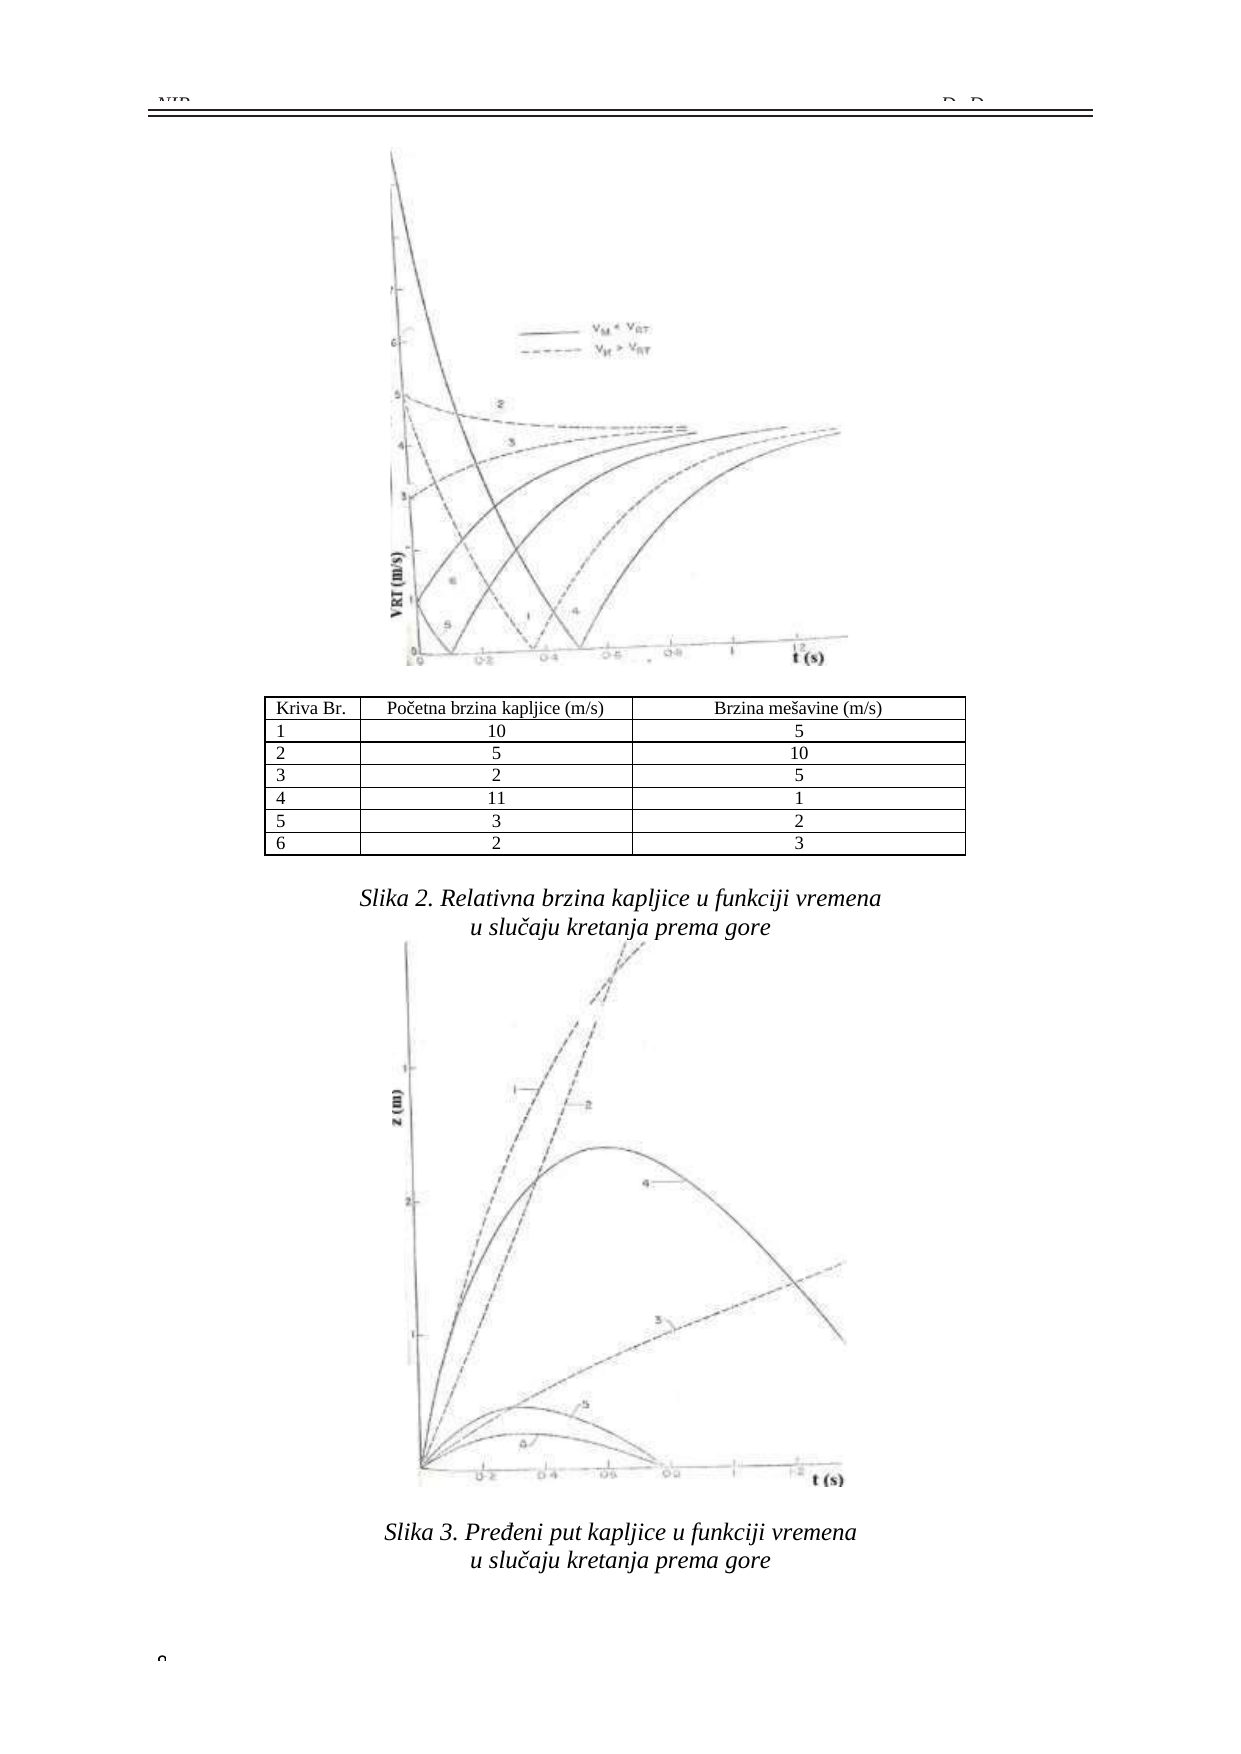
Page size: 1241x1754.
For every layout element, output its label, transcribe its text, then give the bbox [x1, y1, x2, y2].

table_cell 5 [633, 720, 965, 741]
table_cell 2 [266, 743, 360, 764]
table_header Kriva Br. [266, 698, 360, 719]
table_cell 2 [361, 765, 632, 787]
table_cell 6 [266, 833, 360, 854]
table_cell 2 [633, 810, 965, 832]
table_header Početna brzina kapljice (m/s) [361, 698, 632, 719]
text Slika 2. Relativna brzina kapljice u funkciji vremena [224, 883, 1017, 912]
table_cell 3 [361, 810, 632, 832]
table_cell 2 [361, 833, 632, 854]
table_cell 11 [361, 788, 632, 809]
text Slika 3. Pređeni put kapljice u funkciji vremena u slučaju kretanja prema gore [382, 1517, 859, 1574]
table_cell 5 [361, 743, 632, 764]
table_cell 5 [266, 810, 360, 832]
table_cell 1 [633, 788, 965, 809]
table_cell 3 [633, 833, 965, 854]
table_cell 1 [266, 720, 360, 741]
table_cell 5 [633, 765, 965, 787]
table_cell 10 [633, 743, 965, 764]
picture [390, 147, 849, 666]
picture [392, 940, 848, 1487]
table_cell 10 [361, 720, 632, 741]
table_cell 4 [266, 788, 360, 809]
text u slučaju kretanja prema gore [224, 912, 1017, 941]
table_header Brzina mešavine (m/s) [633, 698, 965, 719]
table_cell 3 [266, 765, 360, 787]
